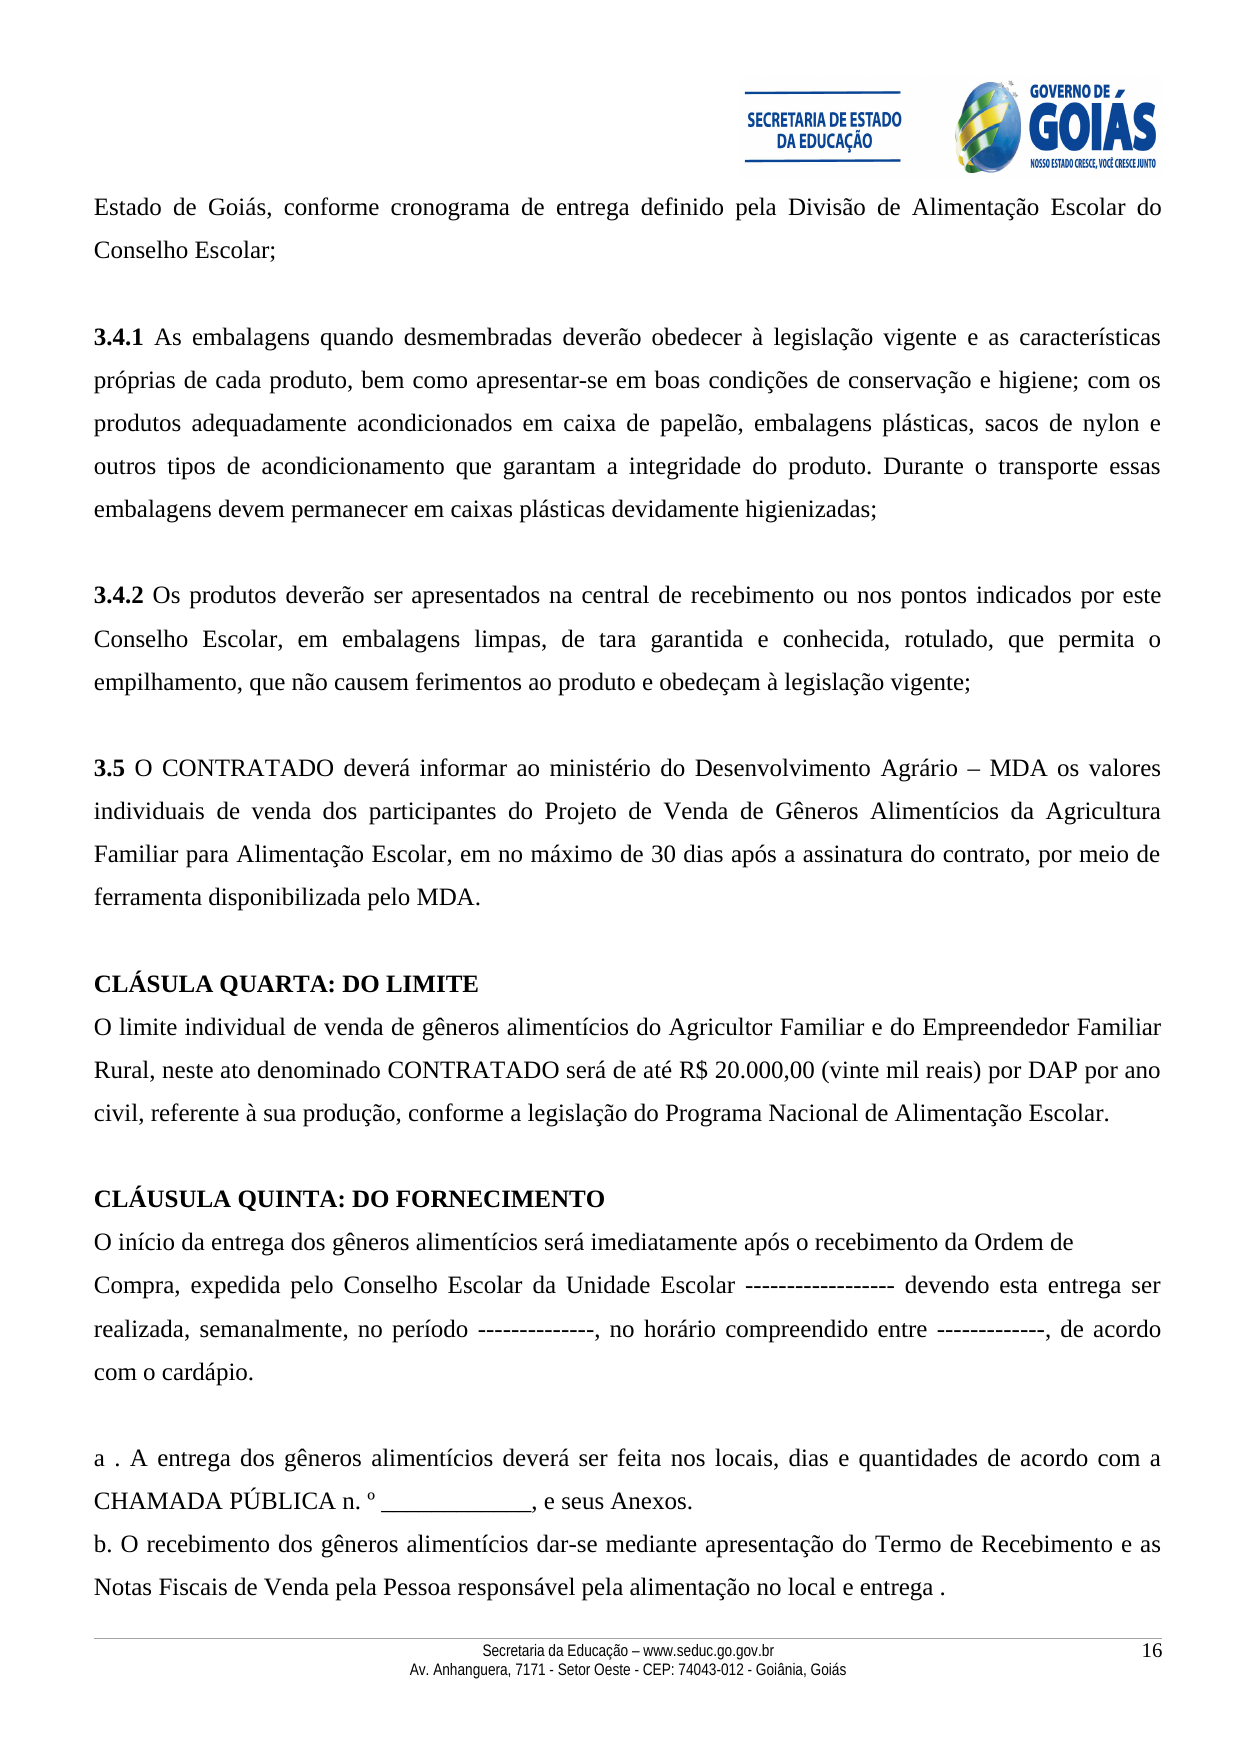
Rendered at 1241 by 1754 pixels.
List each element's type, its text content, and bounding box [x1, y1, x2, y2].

text 3.4.1 As embalagens quando desmembradas deverão obedecer à legislação vigente e as características próprias de cada produto, bem como apresentar-se em boas condições de conservação e higiene; com os produtos adequadamente acondicionados em caixa de papelão, embalagens plásticas, sacos de nylon e outros tipos de acondicionamento que garantam a integridade do produto. Durante o transporte essas embalagens devem permanecer em caixas plásticas devidamente higienizadas; [94, 322, 1162, 523]
text 3.5 O CONTRATADO deverá informar ao ministério do Desenvolvimento Agrário – MDA os valores individuais de venda dos participantes do Projeto de Venda de Gêneros Alimentícios da Agricultura Familiar para Alimentação Escolar, em no máximo de 30 dias após a assinatura do contrato, por meio de ferramenta disponibilizada pelo MDA. [94, 753, 1162, 911]
text b. O recebimento dos gêneros alimentícios dar-se mediante apresentação do Termo de Recebimento e as Notas Fiscais de Venda pela Pessoa responsável pela alimentação no local e entrega . [94, 1529, 1162, 1601]
text CLÁUSULA QUINTA: DO FORNECIMENTO [94, 1184, 1162, 1213]
text 3.4.2 Os produtos deverão ser apresentados na central de recebimento ou nos pontos indicados por este Conselho Escolar, em embalagens limpas, de tara garantida e conhecida, rotulado, que permita o empilhamento, que não causem ferimentos ao produto e obedeçam à legislação vigente; [94, 581, 1162, 696]
text O início da entrega dos gêneros alimentícios será imediatamente após o recebimento da Ordem de [94, 1227, 1162, 1256]
text O limite individual de venda de gêneros alimentícios do Agricultor Familiar e do Empreendedor Familiar Rural, neste ato denominado CONTRATADO será de até R$ 20.000,00 (vinte mil reais) por DAP por ano civil, referente à sua produção, conforme a legislação do Programa Nacional de Alimentação Escolar. [94, 1012, 1162, 1127]
text a . A entrega dos gêneros alimentícios deverá ser feita nos locais, dias e quantidades de acordo com a CHAMADA PÚBLICA n. º ____________, e seus Anexos. [94, 1443, 1162, 1515]
picture [739, 75, 1163, 179]
text Compra, expedida pelo Conselho Escolar da Unidade Escolar ------------------ devendo esta entrega ser realizada, semanalmente, no período --------------, no horário compreendido entre -------------, de acordo com o cardápio. [94, 1271, 1162, 1386]
text CLÁSULA QUARTA: DO LIMITE [94, 969, 1162, 997]
